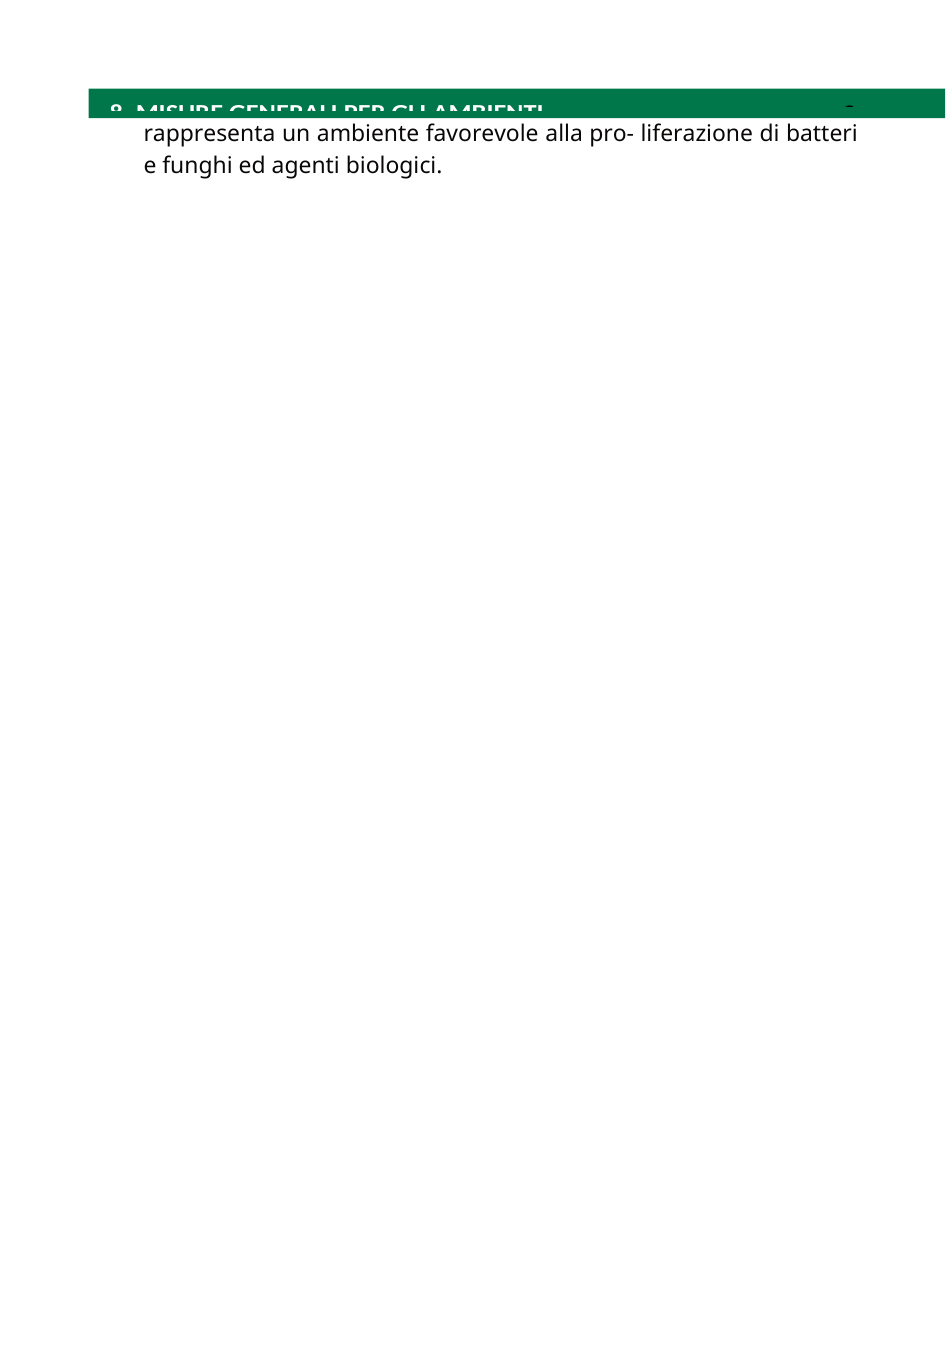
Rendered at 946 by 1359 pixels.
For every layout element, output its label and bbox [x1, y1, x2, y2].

list [118, 117, 858, 180]
